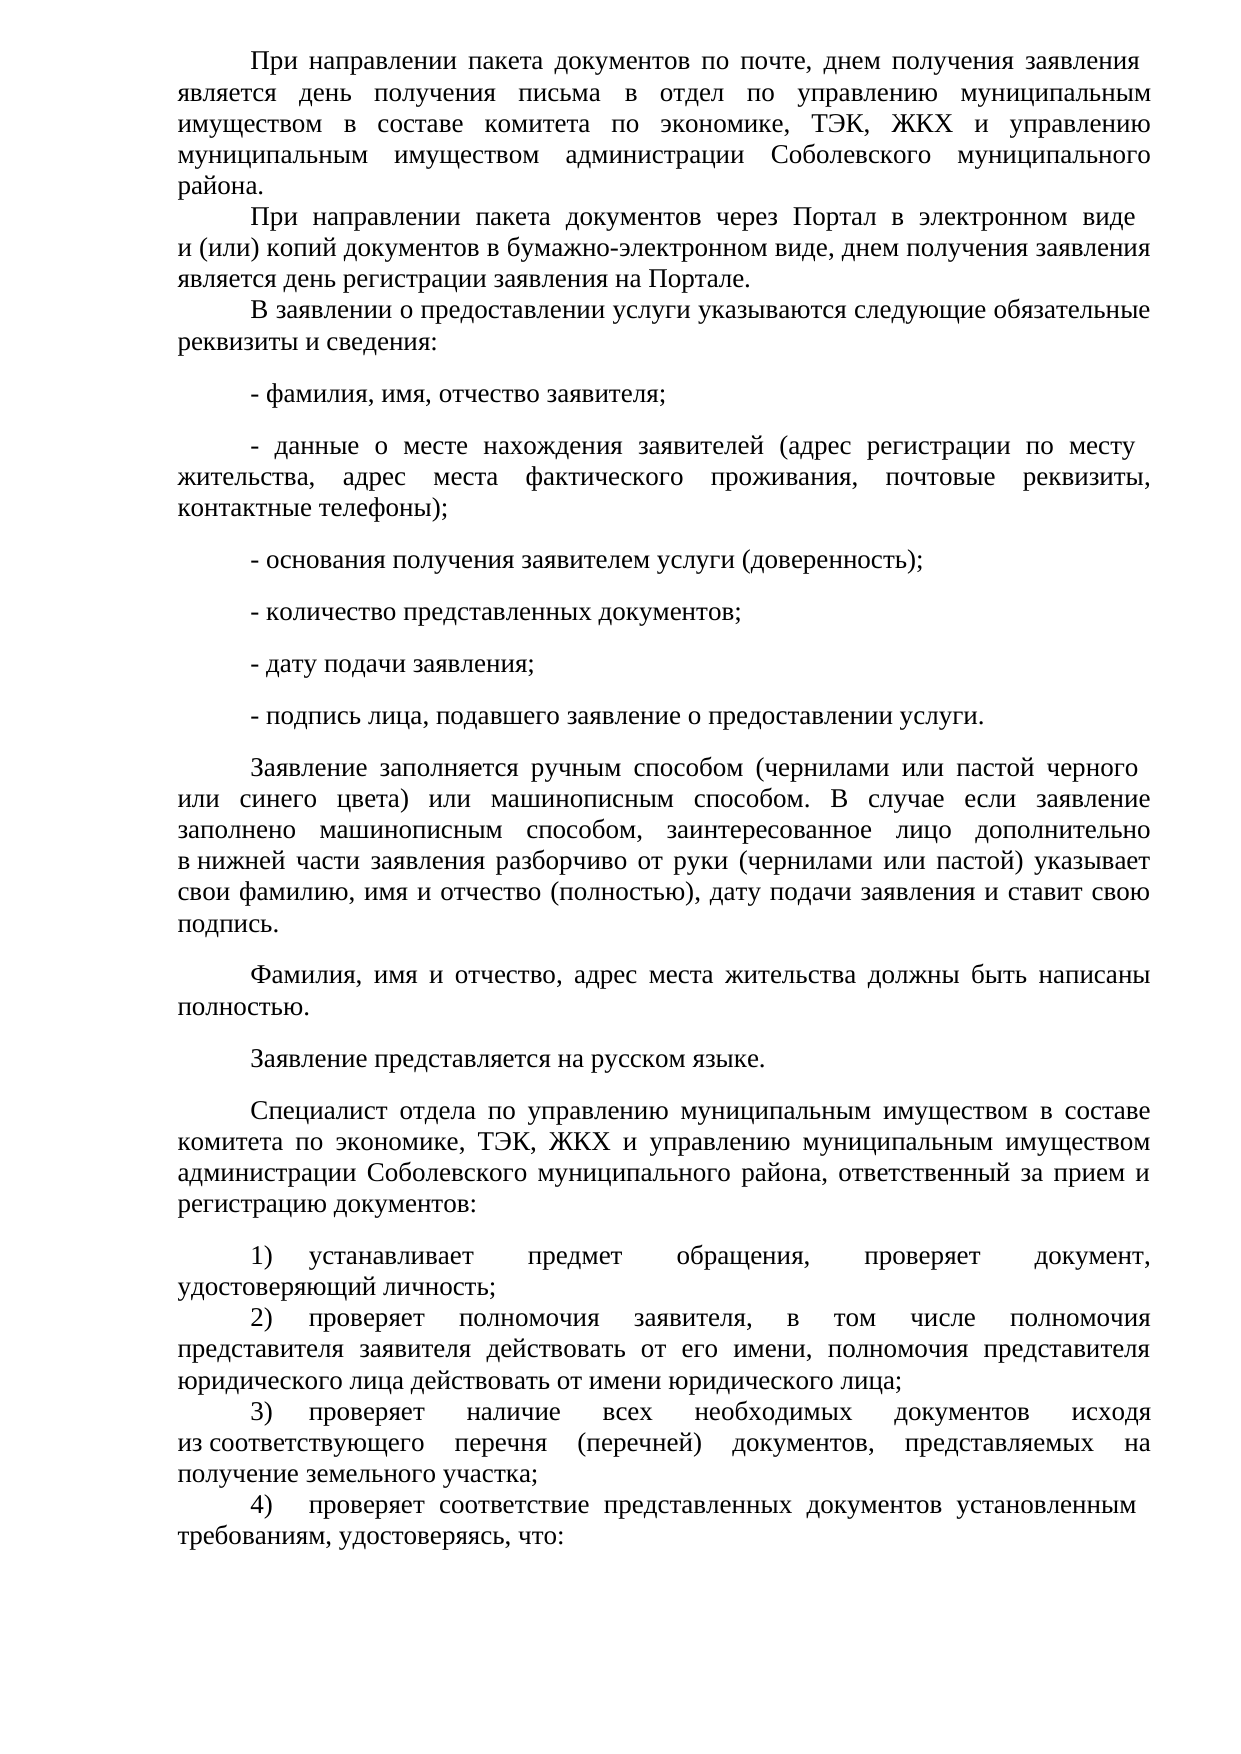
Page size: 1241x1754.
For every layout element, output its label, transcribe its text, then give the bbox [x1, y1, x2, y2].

list устанавливает предмет обращения, проверяет документ, удостоверяющий личность; [177, 1239, 1152, 1301]
text Заявление заполняется ручным способом (чернилами или пастой черного или синего цвета) или машинописным способом. В случае если заявление заполнено машинописным способом, заинтересованное лицо дополнительно в нижней части заявления разборчиво от руки (чернилами или пастой) указывает свои фамилию, имя и отчество (полностью), дату подачи заявления и ставит свою подпись. [177, 751, 1152, 938]
text При направлении пакета документов по почте, днем получения заявления является день получения письма в отдел по управлению муниципальным имуществом в составе комитета по экономике, ТЭК, ЖКХ и управлению муниципальным имуществом администрации Соболевского муниципального района. [177, 44, 1152, 200]
list проверяет полномочия заявителя, в том числе полномочия представителя заявителя действовать от его имени, полномочия представителя юридического лица действовать от имени юридического лица; [177, 1301, 1152, 1395]
text - данные о месте нахождения заявителей (адрес регистрации по месту жительства, адрес места фактического проживания, почтовые реквизиты, контактные телефоны); [177, 429, 1152, 522]
text При направлении пакета документов через Портал в электронном виде и (или) копий документов в бумажно-электронном виде, днем получения заявления является день регистрации заявления на Портале. [177, 200, 1152, 294]
text Заявление представляется на русском языке. [177, 1042, 1152, 1073]
text - подпись лица, подавшего заявление о предоставлении услуги. [177, 699, 1152, 730]
text В заявлении о предоставлении услуги указываются следующие обязательные реквизиты и сведения: [177, 294, 1152, 356]
text - фамилия, имя, отчество заявителя; [177, 377, 1152, 408]
text - количество представленных документов; [177, 595, 1152, 626]
list проверяет наличие всех необходимых документов исходя из соответствующего перечня (перечней) документов, представляемых на получение земельного участка; [177, 1395, 1152, 1488]
text - дату подачи заявления; [177, 647, 1152, 678]
text Специалист отдела по управлению муниципальным имуществом в составе комитета по экономике, ТЭК, ЖКХ и управлению муниципальным имуществом администрации Соболевского муниципального района, ответственный за прием и регистрацию документов: [177, 1094, 1152, 1218]
list проверяет соответствие представленных документов установленным требованиям, удостоверяясь, что: [177, 1488, 1152, 1551]
text Фамилия, имя и отчество, адрес места жительства должны быть написаны полностью. [177, 959, 1152, 1021]
text - основания получения заявителем услуги (доверенность); [177, 543, 1152, 574]
